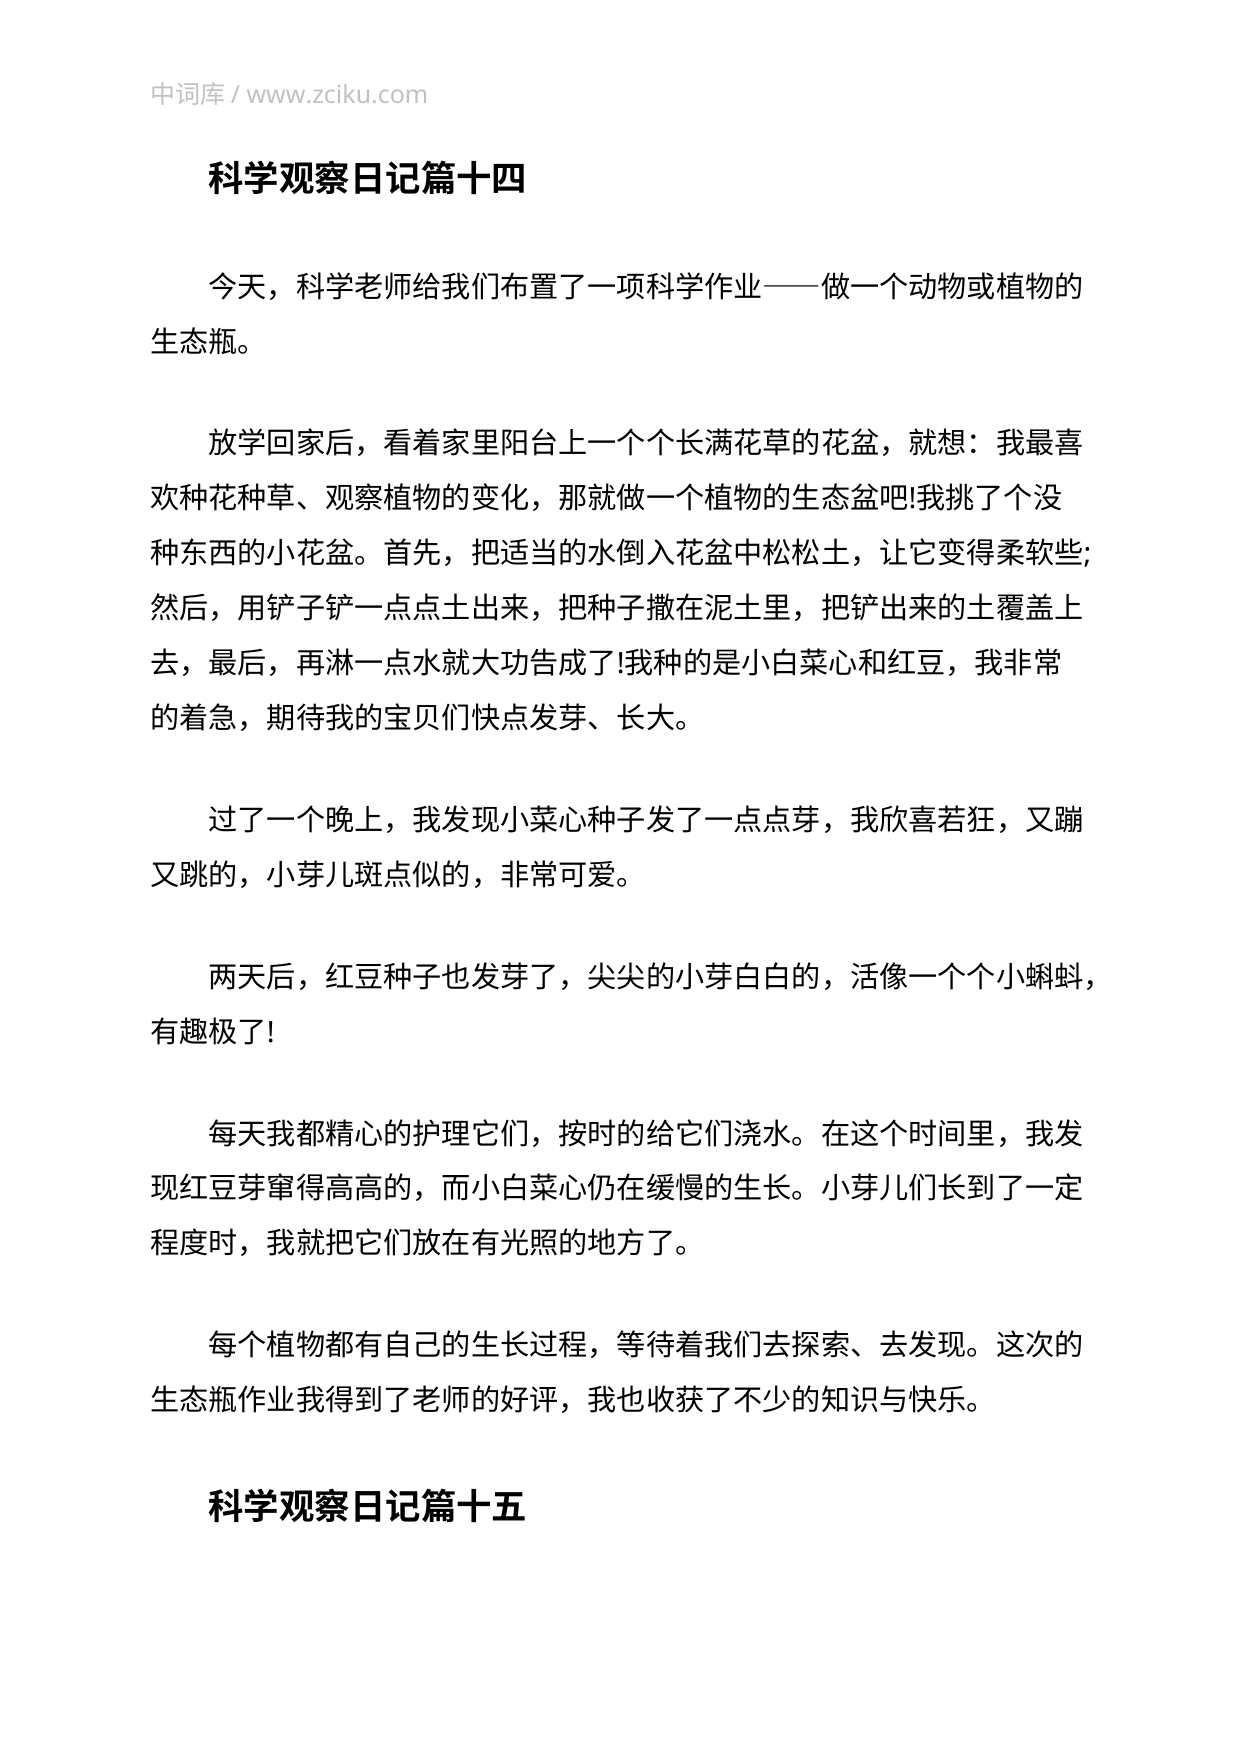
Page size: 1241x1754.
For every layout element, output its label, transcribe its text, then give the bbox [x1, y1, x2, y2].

text 今天，科学老师给我们布置了一项科学作业——做一个动物或植物的生态瓶。 [150, 263, 1090, 361]
text 每个植物都有自己的生长过程，等待着我们去探索、去发现。这次的生态瓶作业我得到了老师的好评，我也收获了不少的知识与快乐。 [150, 1322, 1090, 1419]
text 每天我都精心的护理它们，按时的给它们浇水。在这个时间里，我发现红豆芽窜得高高的，而小白菜心仍在缓慢的生长。小芽儿们长到了一定程度时，我就把它们放在有光照的地方了。 [150, 1110, 1090, 1262]
text 科学观察日记篇十四 [150, 150, 1090, 201]
text 过了一个晚上，我发现小菜心种子发了一点点芽，我欣喜若狂，又蹦又跳的，小芽儿斑点似的，非常可爱。 [150, 797, 1090, 894]
text 放学回家后，看着家里阳台上一个个长满花草的花盆，就想：我最喜欢种花种草、观察植物的变化，那就做一个植物的生态盆吧!我挑了个没种东西的小花盆。首先，把适当的水倒入花盆中松松土，让它变得柔软些;然后，用铲子铲一点点土出来，把种子撒在泥土里，把铲出来的土覆盖上去，最后，再淋一点水就大功告成了!我种的是小白菜心和红豆，我非常的着急，期待我的宝贝们快点发芽、长大。 [150, 420, 1090, 737]
text 两天后，红豆种子也发芽了，尖尖的小芽白白的，活像一个个小蝌蚪，有趣极了! [150, 953, 1090, 1051]
text 科学观察日记篇十五 [150, 1478, 1090, 1530]
